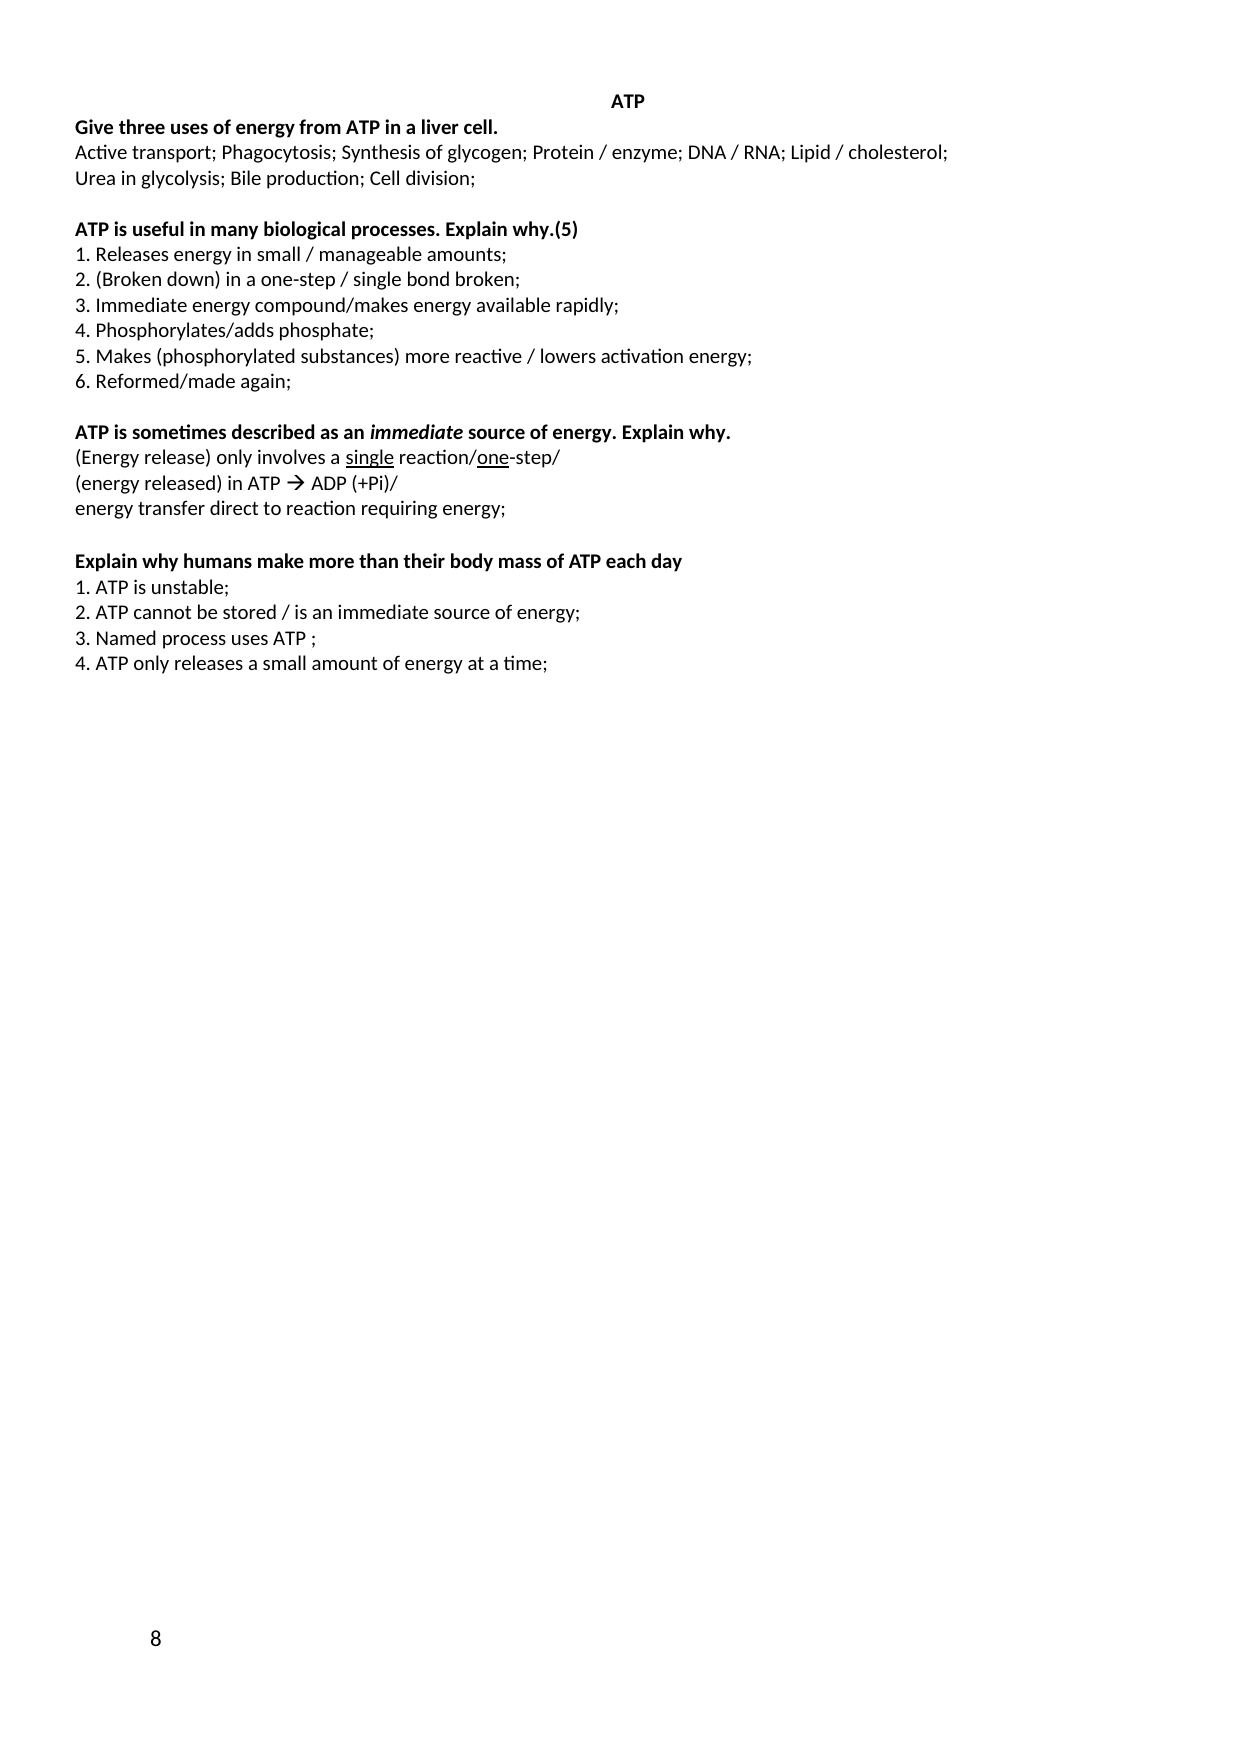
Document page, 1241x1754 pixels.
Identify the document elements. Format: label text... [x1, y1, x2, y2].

text Give three uses of energy from ATP in a liver cell. [75, 114, 1181, 139]
subtitle Explain why humans make more than their body mass of ATP each day [75, 549, 1181, 574]
text 1. Releases energy in small / manageable amounts; [75, 241, 1181, 267]
text Active transport; Phagocytosis; Synthesis of glycogen; Protein / enzyme; DNA / RNA; Lipid / cholesterol; [75, 139, 1181, 165]
text 4. Phosphorylates/adds phosphate; [75, 317, 1181, 343]
text 1. ATP is unstable; [75, 574, 1181, 599]
text ATP is sometimes described as an immediate source of energy. Explain why. [75, 419, 1181, 444]
text 2. ATP cannot be stored / is an immediate source of energy; [75, 599, 1181, 625]
text ATP is useful in many biological processes. Explain why.(5) [75, 216, 1181, 241]
text 4. ATP only releases a small amount of energy at a time; [75, 650, 1181, 676]
text 5. Makes (phosphorylated substances) more reactive / lowers activation energy; [75, 343, 1181, 368]
text ATP [75, 89, 1181, 114]
text 3. Immediate energy compound/makes energy available rapidly; [75, 292, 1181, 317]
text (Energy release) only involves a single reaction/one-step/ (energy released) in ATP ADP (+Pi)/ energy transfer direct to reaction requiring energy; [75, 444, 1181, 549]
text Urea in glycolysis; Bile production; Cell division; [75, 165, 1181, 190]
text 6. Reformed/made again; [75, 368, 1181, 394]
text 3. Named process uses ATP ; [75, 625, 1181, 650]
text 2. (Broken down) in a one-step / single bond broken; [75, 267, 1181, 292]
